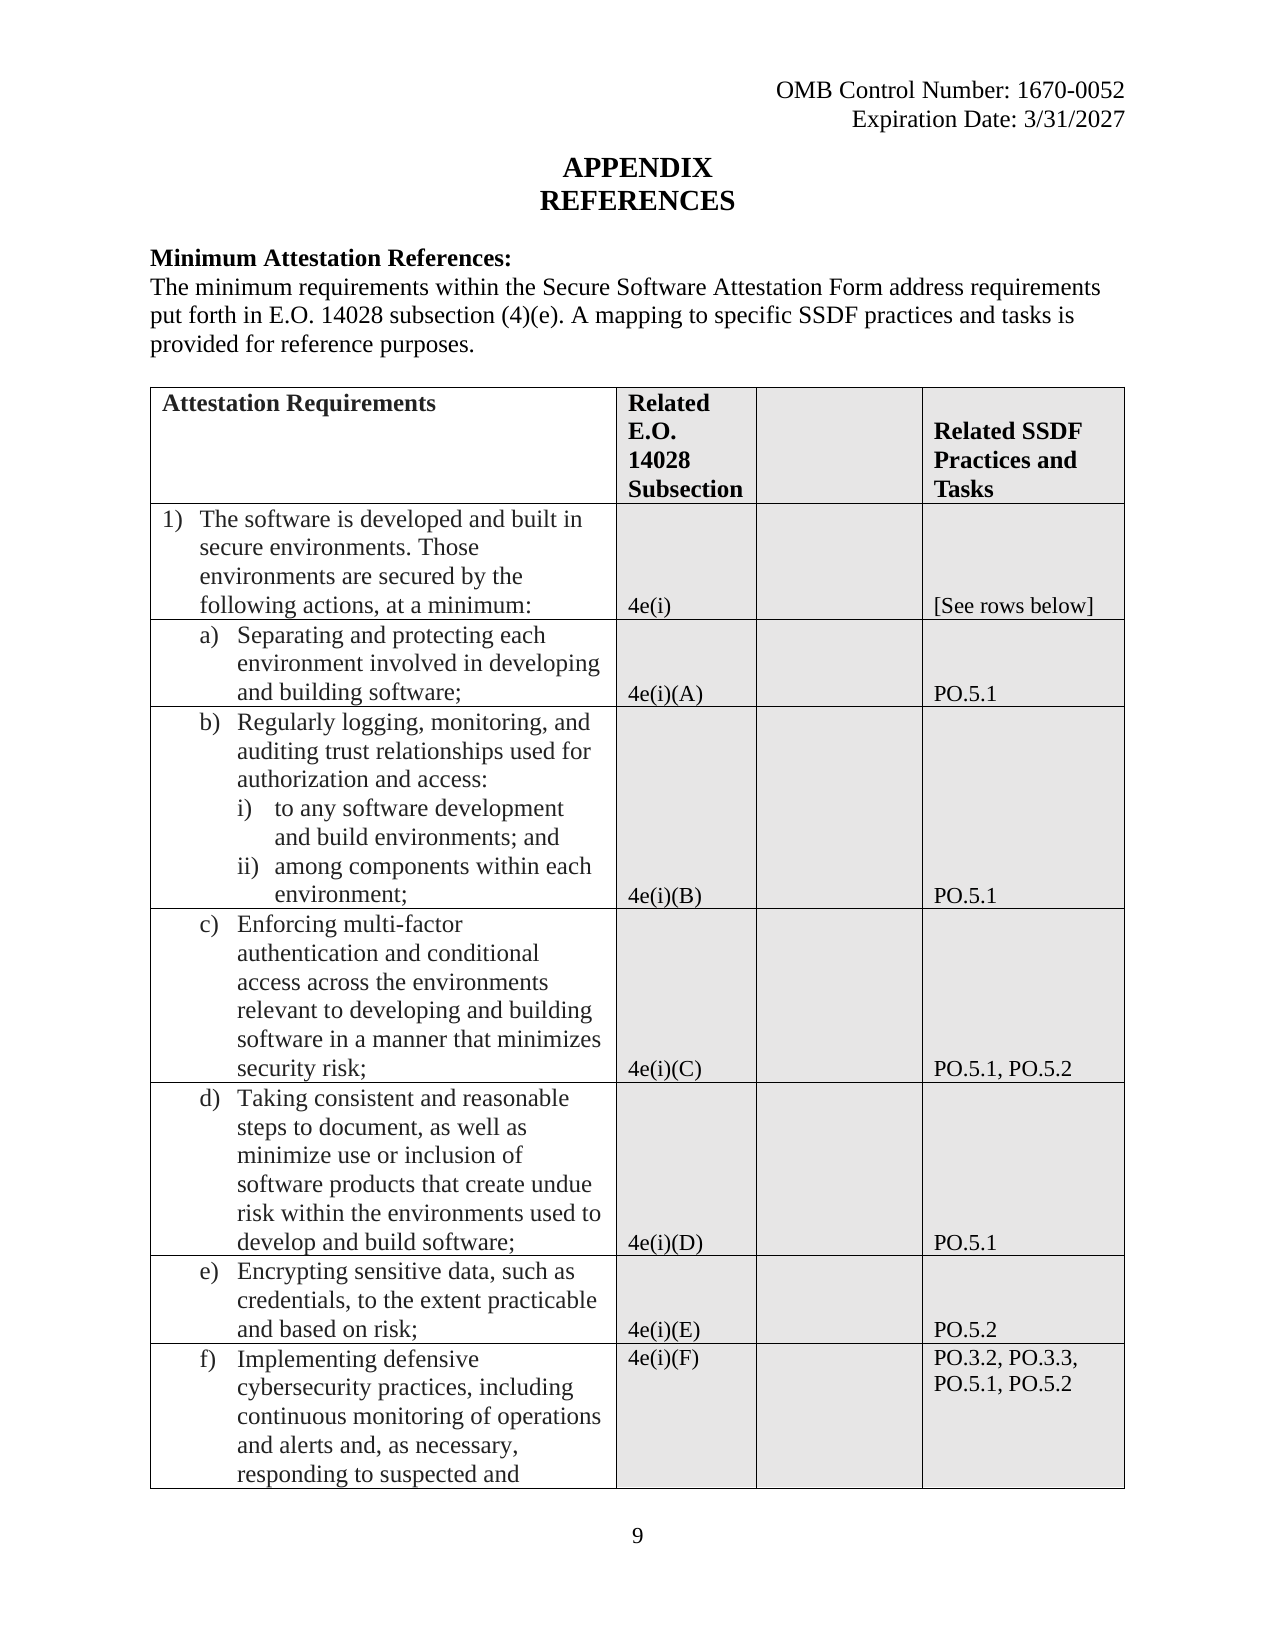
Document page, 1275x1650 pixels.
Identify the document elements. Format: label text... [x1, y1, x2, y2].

table_cell Encrypting sensitive data, such as credentials, to the extent practicable and based on risk; [151, 1256, 616, 1343]
table_cell PO.5.2 [923, 1256, 1124, 1343]
table_cell The software isdeveloped and built in secure environments. Those environments are secured by the following actions, at a minimum: [151, 504, 616, 619]
table_cell PO.5.1, PO.5.2 [923, 909, 1124, 1082]
table_cell 4e(i)(C) [617, 909, 756, 1082]
text Minimum Attestation References: [150, 243, 1125, 272]
text The minimum requirements within the Secure Software Attestation Form address requirements put forth in E.O. 14028 subsection (4)(e). A mapping to specific SSDF practices and tasks is provided for reference purposes. [150, 272, 1125, 358]
table_cell PO.5.1 [923, 620, 1124, 706]
table_cell 4e(i)(B) [617, 707, 756, 908]
table_cell [See rows below] [923, 504, 1124, 619]
text APPENDIX [150, 150, 1125, 183]
table_cell 4e(i)(F) [617, 1344, 756, 1487]
table_cell [757, 1344, 922, 1487]
table_cell [757, 1083, 922, 1255]
table_header Related SSDF Practices and Tasks [923, 388, 1124, 503]
table_cell Regularly logging, monitoring, and auditing trust relationships used for authorization and access: to any software development and build environments; and among components within each environment; [151, 707, 616, 908]
table_cell [757, 707, 922, 908]
table_header [757, 388, 922, 503]
table_header Related E.O. 14028 Subsection [617, 388, 756, 503]
table_cell [757, 620, 922, 706]
table_cell PO.5.1 [923, 707, 1124, 908]
table_cell 4e(i)(A) [617, 620, 756, 706]
table_header Attestation Requirements [151, 388, 616, 503]
table_cell Separating and protecting each environment involved in developing and building software; [151, 620, 616, 706]
table_cell 4e(i) [617, 504, 756, 619]
table_cell PO.5.1 [923, 1083, 1124, 1255]
table_cell Taking consistent and reasonable steps to document, as well as minimize use or inclusion of software products that create undue risk within the environments used to develop and build software; [151, 1083, 616, 1255]
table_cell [151, 1344, 616, 1487]
table_cell [757, 1256, 922, 1343]
text REFERENCES [150, 183, 1125, 217]
table_cell Enforcing multi-factor authentication and conditional access across the environments relevant to developing and building software in a manner that minimizes security risk; [151, 909, 616, 1082]
table_cell 4e(i)(D) [617, 1083, 756, 1255]
table_cell [757, 909, 922, 1082]
table_cell [757, 504, 922, 619]
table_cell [923, 1344, 1124, 1487]
table_cell 4e(i)(E) [617, 1256, 756, 1343]
